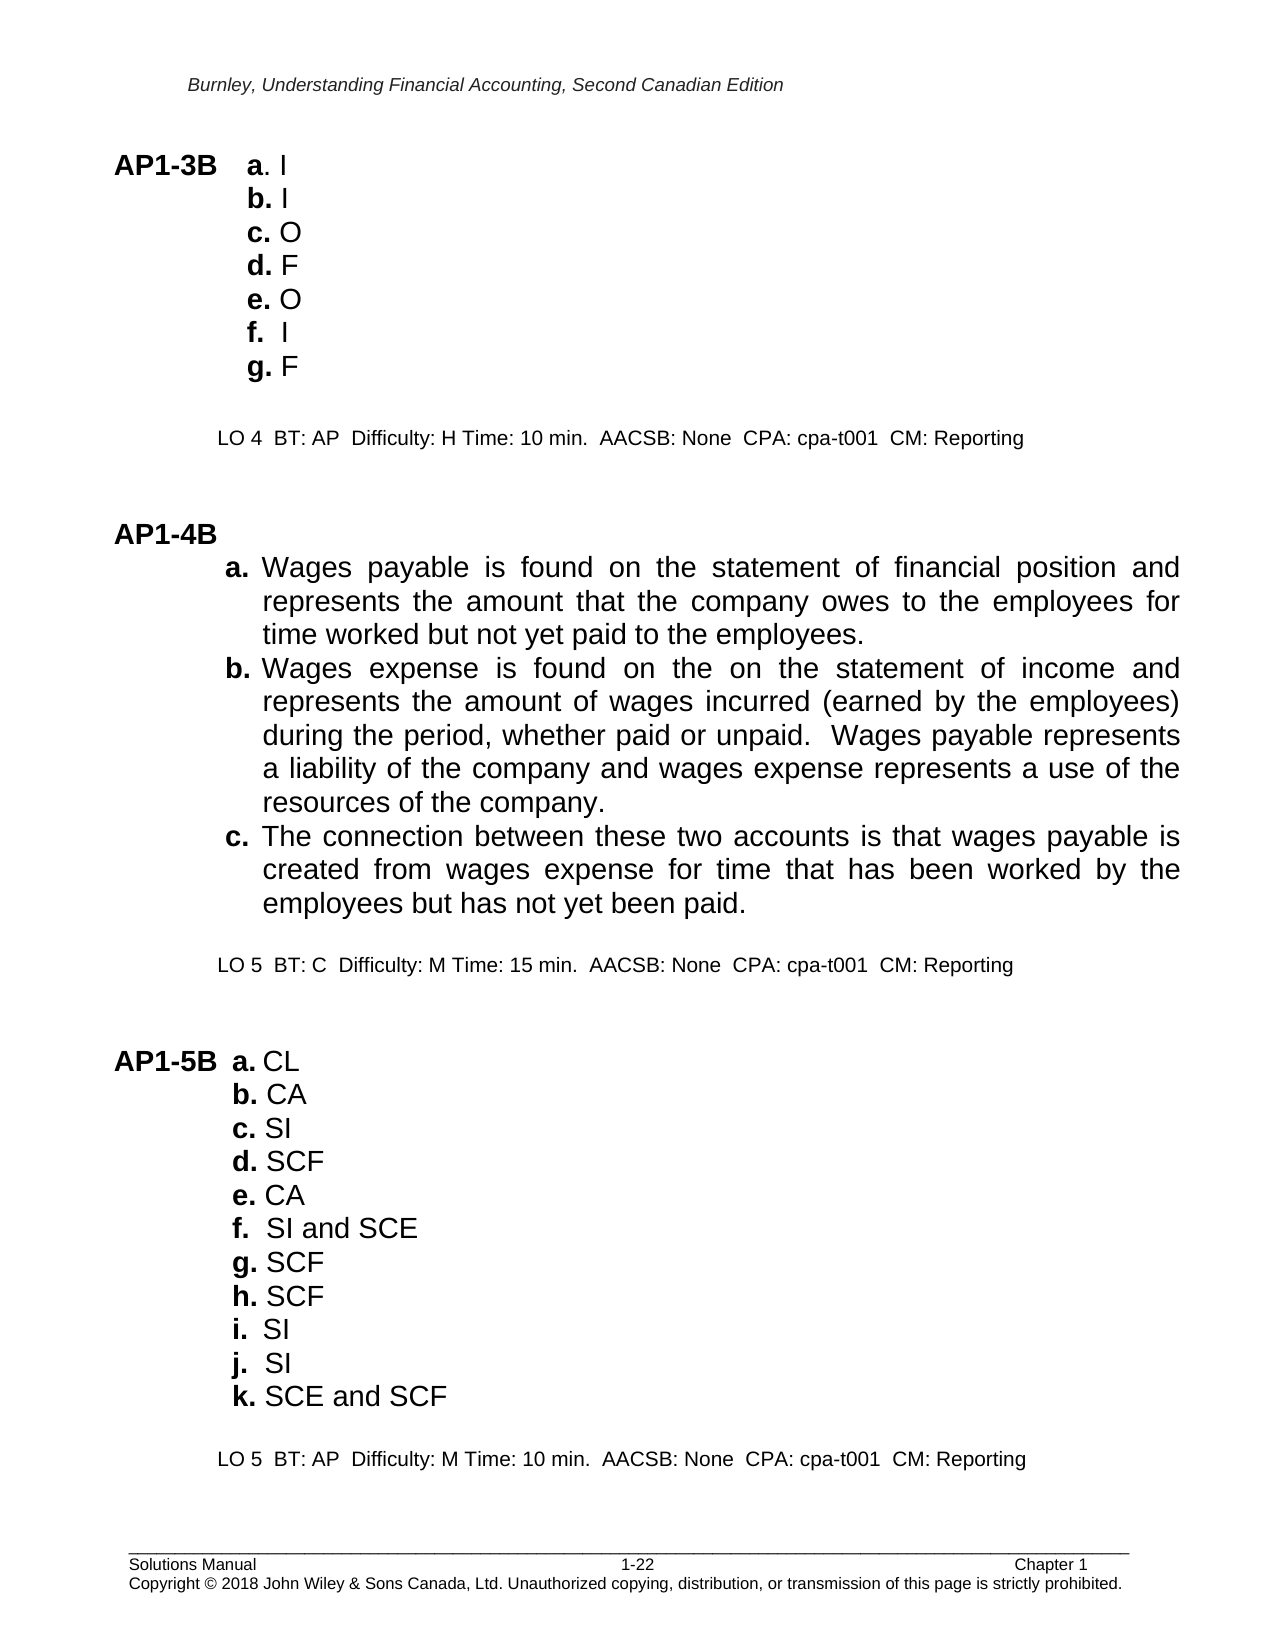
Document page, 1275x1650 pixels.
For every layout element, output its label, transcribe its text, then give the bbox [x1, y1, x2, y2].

text g. SCF [187, 1245, 1122, 1279]
text AP1-5B a. CL [114, 1044, 1122, 1077]
list Wages expense is found on the on the statement of income and represents the amount of wages incurred (earned by the employees) during the period, whether paid or unpaid. Wages payable represents a liability of the company and wages expense represents a use of the resources of the company. [225, 651, 1182, 819]
text h. SCF [187, 1279, 1122, 1312]
text c. SI [187, 1111, 1122, 1144]
text b. I [187, 181, 1122, 215]
list The connection between these two accounts is that wages payable is created from wages expense for time that has been worked by the employees but has not yet been paid. [225, 819, 1182, 919]
text AP1-3B a. I [114, 148, 1122, 181]
text j. SI [187, 1346, 1122, 1379]
text f. SI and SCE [187, 1212, 1122, 1245]
text k. SCE and SCF [187, 1379, 1122, 1413]
text c. O [187, 215, 1122, 248]
text f. I [187, 315, 1122, 349]
text LO 4 BT: AP Difficulty: H Time: 10 min. AACSB: None CPA: cpa-t001 CM: Reporting [217, 426, 1147, 450]
text g. F [187, 349, 1122, 382]
text e. O [187, 282, 1122, 315]
text LO 5 BT: AP Difficulty: M Time: 10 min. AACSB: None CPA: cpa-t001 CM: Reporting [217, 1446, 1147, 1470]
text e. CA [187, 1178, 1122, 1212]
text AP1-4B [114, 517, 1122, 550]
text d. F [187, 248, 1122, 282]
text b. CA [187, 1077, 1122, 1111]
text i. SI [187, 1312, 1122, 1346]
text d. SCF [187, 1144, 1122, 1178]
list Wages payable is found on the statement of financial position and represents the amount that the company owes to the employees for time worked but not yet paid to the employees. [225, 550, 1182, 651]
text LO 5 BT: C Difficulty: M Time: 15 min. AACSB: None CPA: cpa-t001 CM: Reporting [217, 953, 1147, 977]
